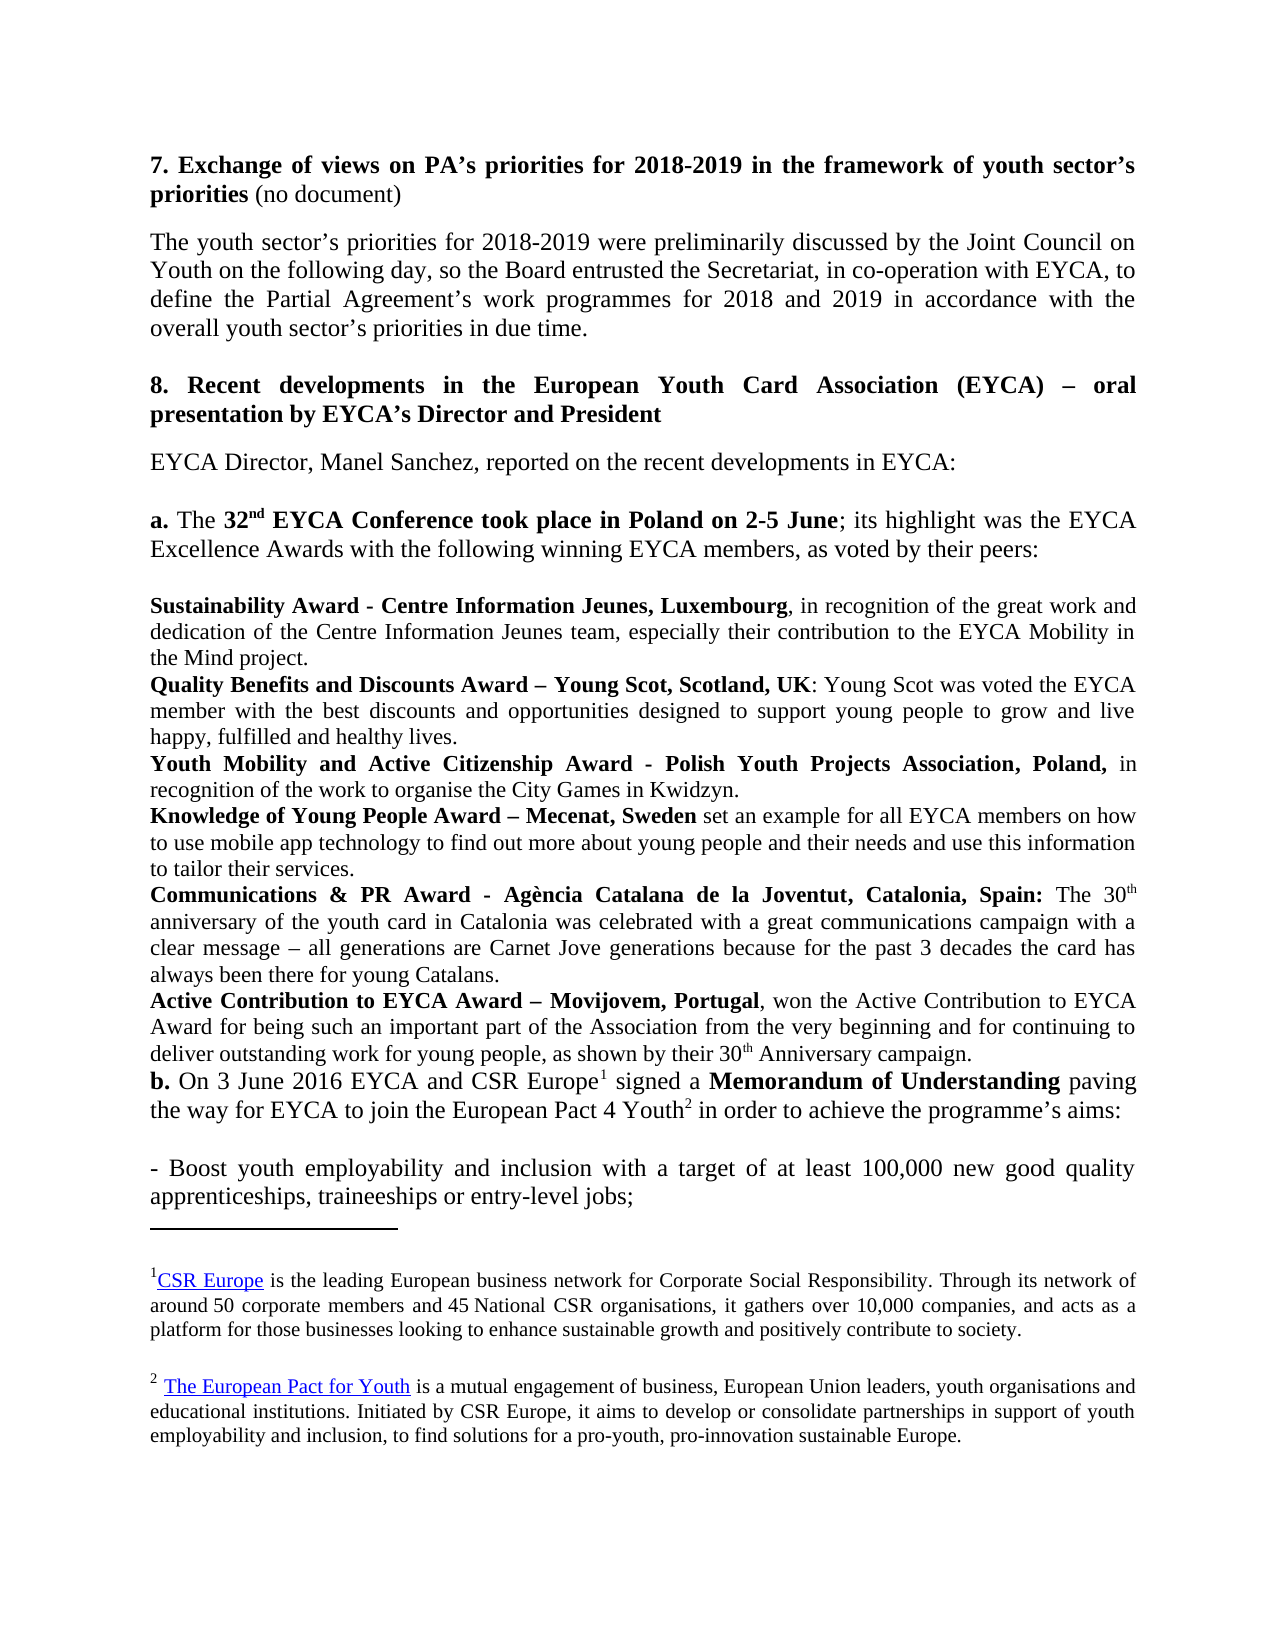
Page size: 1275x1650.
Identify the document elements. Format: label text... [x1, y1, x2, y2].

text - Boost youth employability and inclusion with a target of at least 100,000 new good quality apprenticeships, traineeships or entry-level jobs; [150, 1153, 1137, 1210]
text Sustainability Award - Centre Information Jeunes, Luxembourg, in recognition of the great work and dedication of the Centre Information Jeunes team, especially their contribution to the EYCA Mobility in the Mind project. [150, 592, 1137, 671]
text a. The 32nd EYCA Conference took place in Poland on 2-5 June; its highlight was the EYCA Excellence Awards with the following winning EYCA members, as voted by their peers: [150, 505, 1137, 562]
text Youth Mobility and Active Citizenship Award - Polish Youth Projects Association, Poland, in recognition of the work to organise the City Games in Kwidzyn. [150, 750, 1137, 802]
text Communications & PR Award - Agència Catalana de la Joventut, Catalonia, Spain: The 30th anniversary of the youth card in Catalonia was celebrated with a great communications campaign with a clear message – all generations are Carnet Jove generations because for the past 3 decades the card has always been there for young Catalans. [150, 882, 1137, 987]
text The youth sector’s priorities for 2018-2019 were preliminarily discussed by the Joint Council on Youth on the following day, so the Board entrusted the Secretariat, in co-operation with EYCA, to define the Partial Agreement’s work programmes for 2018 and 2019 in accordance with the overall youth sector’s priorities in due time. [150, 227, 1137, 342]
text b. On 3 June 2016 EYCA and CSR Europe signed a Memorandum of Understanding paving the way for EYCA to join the European Pact 4 Youth in order to achieve the programme’s aims: [150, 1066, 1137, 1123]
text 8. Recent developments in the European Youth Card Association (EYCA) – oral presentation by EYCA’s Director and President [150, 370, 1137, 428]
text Knowledge of Young People Award – Mecenat, Sweden set an example for all EYCA members on how to use mobile app technology to find out more about young people and their needs and use this information to tailor their services. [150, 802, 1137, 882]
list EYCA Director, Manel Sanchez, reported on the recent developments in EYCA: [150, 447, 1137, 476]
text Quality Benefits and Discounts Award – Young Scot, Scotland, UK: Young Scot was voted the EYCA member with the best discounts and opportunities designed to support young people to grow and live happy, fulfilled and healthy lives. [150, 671, 1137, 750]
text 7. Exchange of views on PA’s priorities for 2018-2019 in the framework of youth sector’s priorities (no document) [150, 150, 1137, 207]
text Active Contribution to EYCA Award – Movijovem, Portugal, won the Active Contribution to EYCA Award for being such an important part of the Association from the very beginning and for continuing to deliver outstanding work for young people, as shown by their 30th Anniversary campaign. [150, 987, 1137, 1066]
